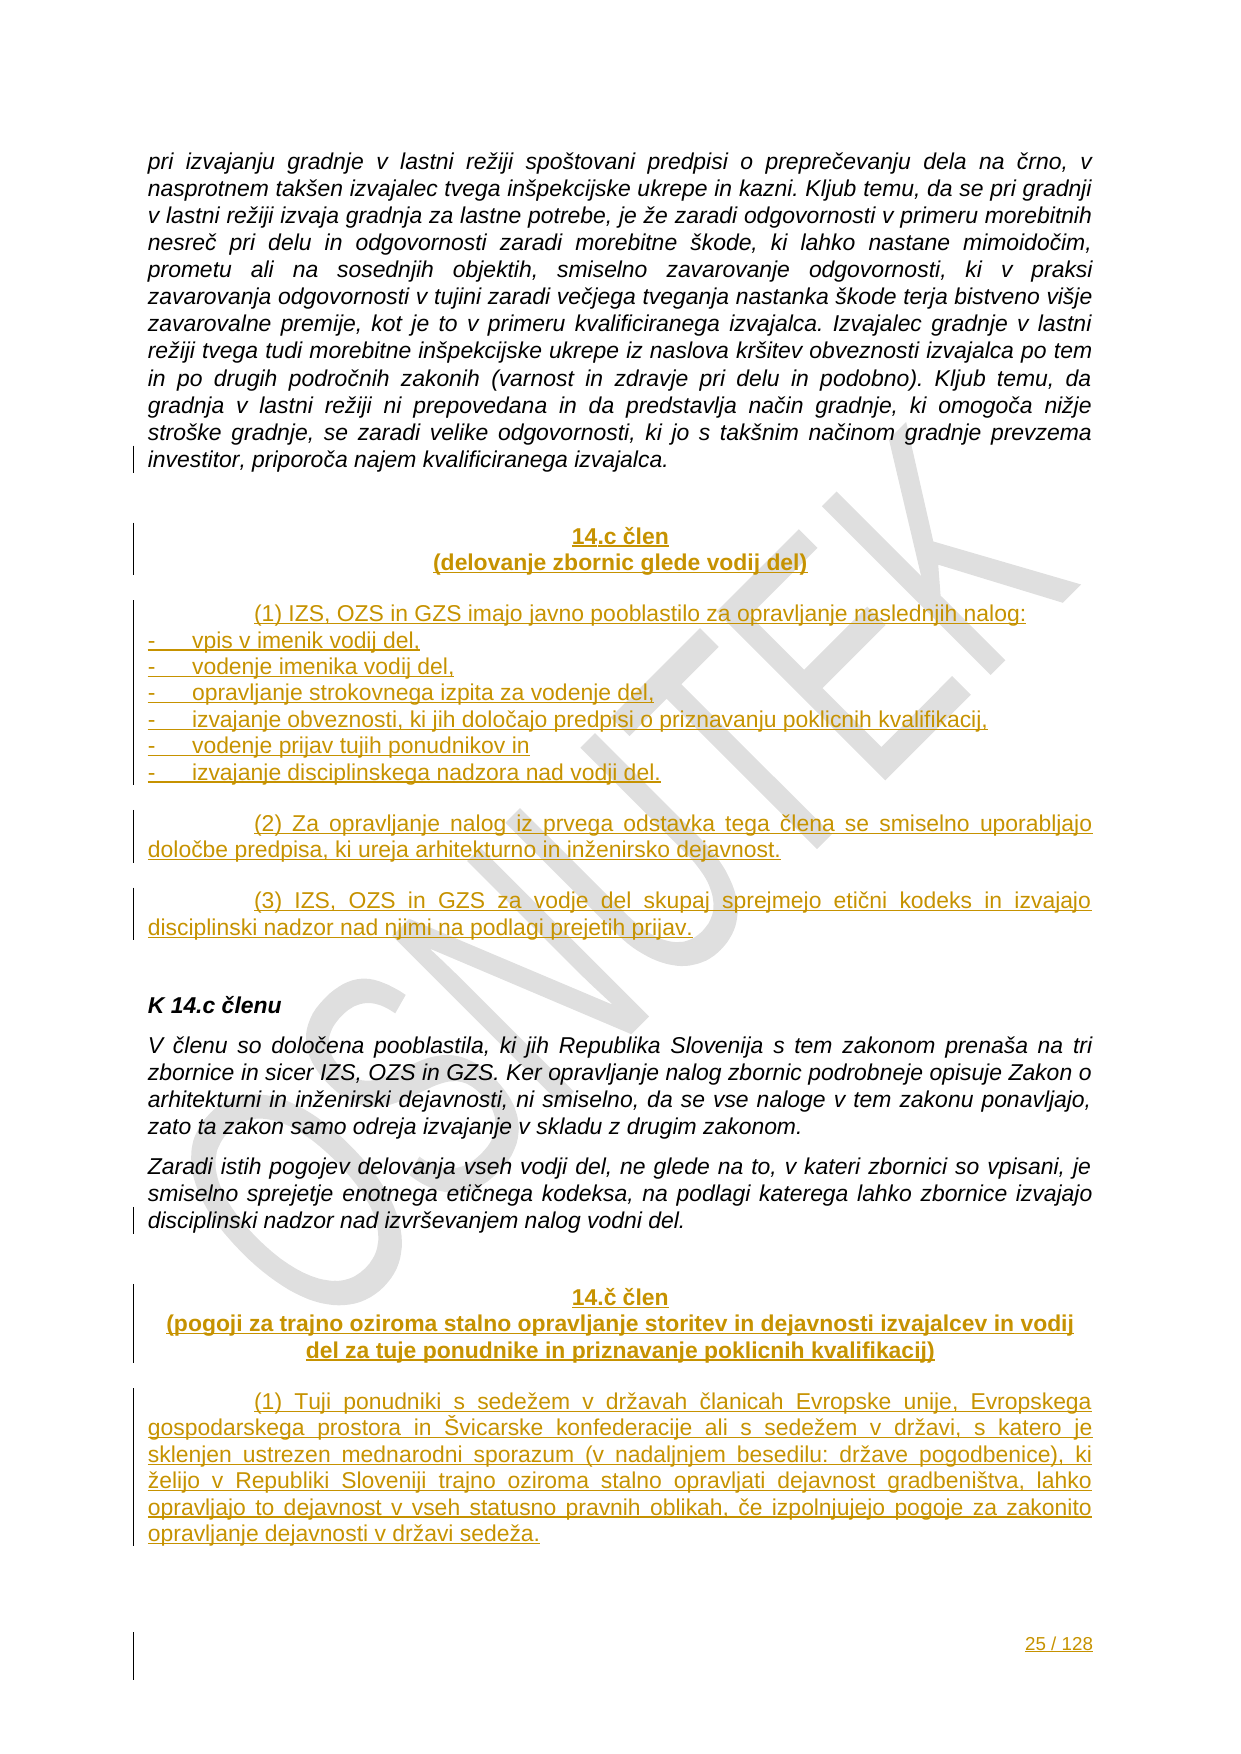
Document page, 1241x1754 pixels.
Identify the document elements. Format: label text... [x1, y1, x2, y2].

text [148, 148, 1093, 473]
text V členu so določena pooblastila, ki jih Republika Slovenija s tem zakonom prenaša na tri zbornice in sicer IZS, OZS in GZS. Ker opravljanje nalog zbornic podrobneje opisuje Zakon o arhitekturni in inženirski dejavnosti, ni smiselno, da se vse naloge v tem zakonu ponavljajo, zato ta zakon samo odreja izvajanje v skladu z drugim zakonom. [148, 1032, 1093, 1140]
text Zaradi istih pogojev delovanja vseh vodji del, ne glede na to, v kateri zbornici so vpisani, je smiselno sprejetje enotnega etičnega kodeksa, na podlagi katerega lahko zbornice izvajajo disciplinski nadzor nad izvrševanjem nalog vodni del. [148, 1153, 1093, 1234]
text K 14.c členu [148, 992, 1093, 1019]
